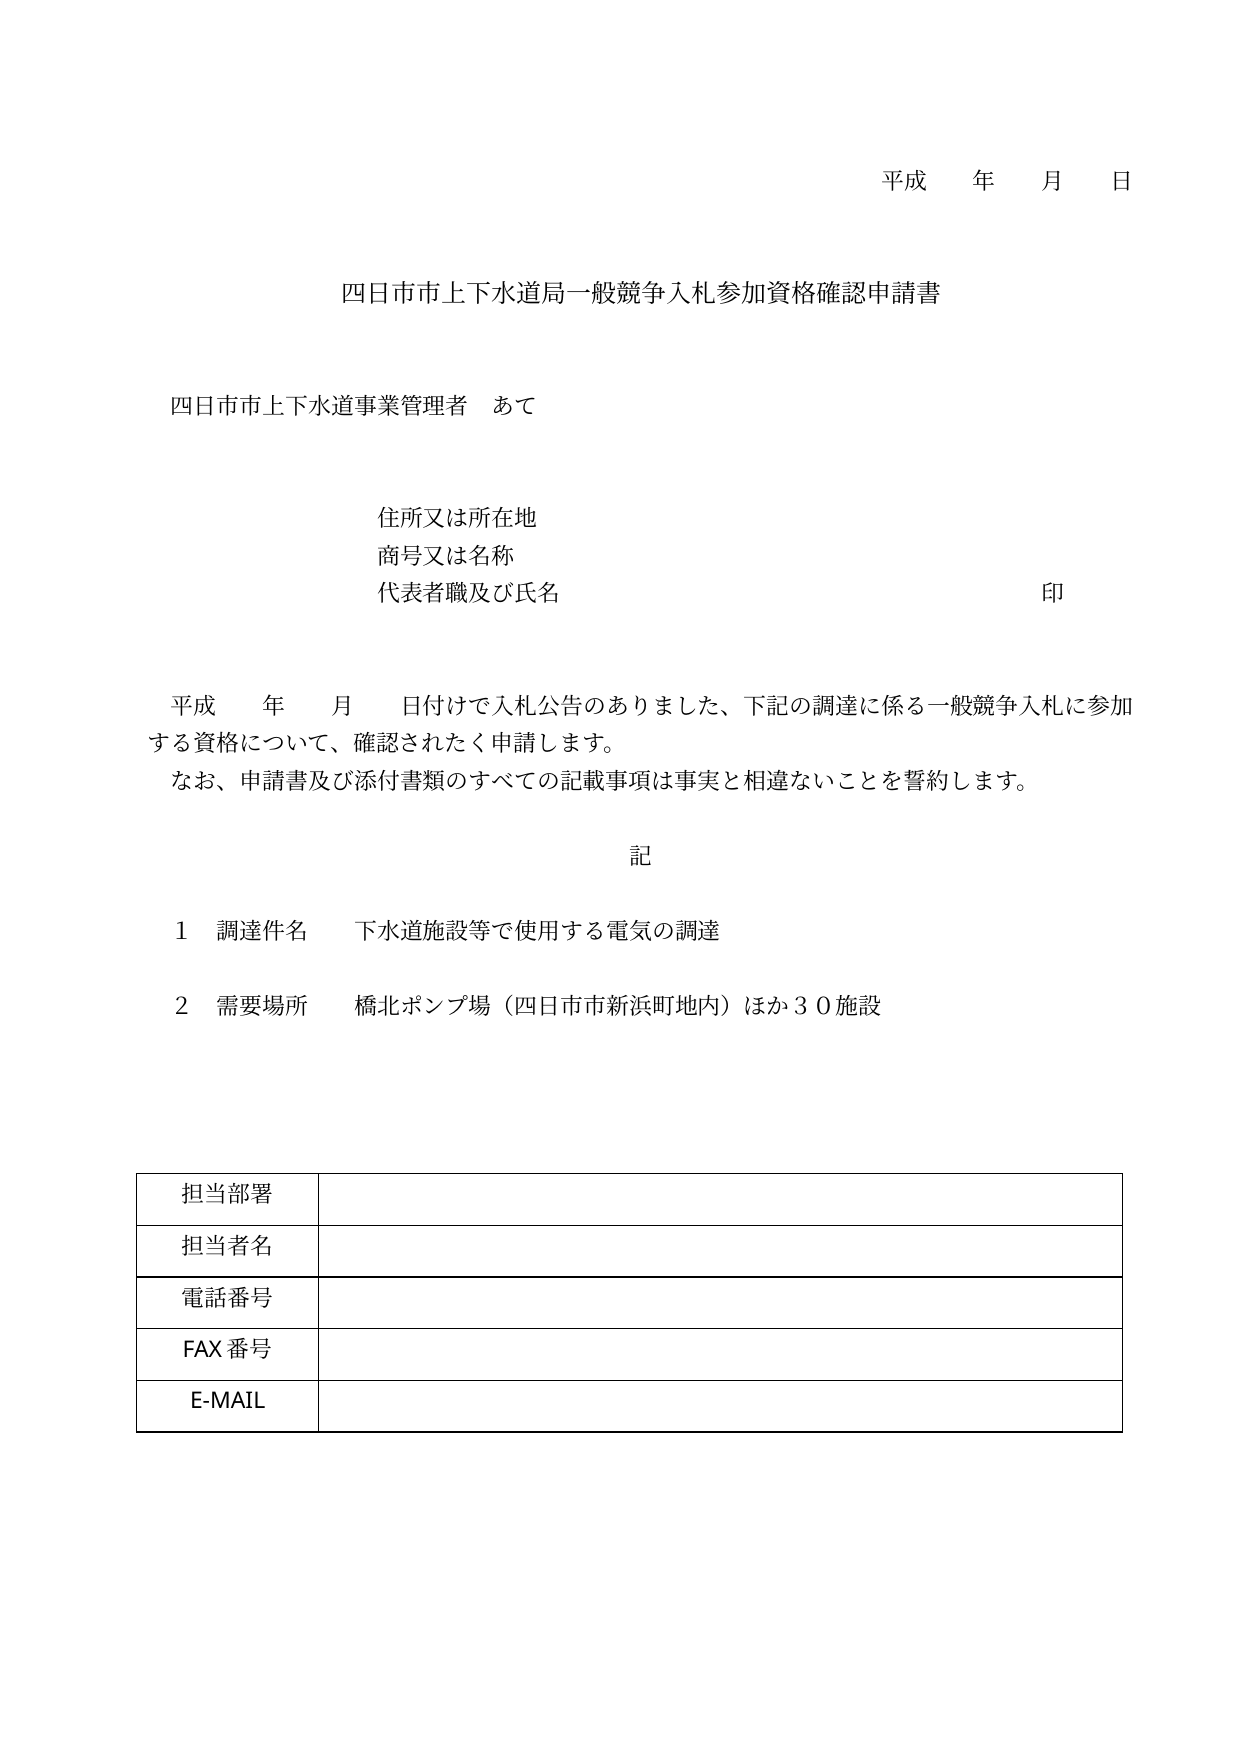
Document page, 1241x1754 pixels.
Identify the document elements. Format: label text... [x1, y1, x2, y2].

table_cell E-MAIL [137, 1381, 318, 1431]
text ２ 需要場所 橋北ポンプ場（四日市市新浜町地内）ほか３０施設 [148, 986, 1134, 1023]
table_header 担当部署 [137, 1174, 318, 1225]
table_cell FAX番号 [137, 1329, 318, 1380]
table_cell [319, 1329, 1122, 1380]
text 四日市市上下水道事業管理者 あて [148, 386, 1134, 423]
table_cell 電話番号 [137, 1278, 318, 1328]
table_cell [319, 1226, 1122, 1276]
text 記 [148, 836, 1134, 873]
table_cell [319, 1278, 1122, 1328]
text 平成 年 月 日 [148, 161, 1134, 198]
table_cell 担当者名 [137, 1226, 318, 1276]
table_cell [319, 1381, 1122, 1431]
text １ 調達件名 下水道施設等で使用する電気の調達 [148, 911, 1134, 948]
text 代表者職及び氏名 印 [148, 573, 1134, 611]
text 住所又は所在地 [148, 498, 1134, 536]
text 四日市市上下水道局一般競争入札参加資格確認申請書 [148, 273, 1134, 311]
text 商号又は名称 [148, 536, 1134, 573]
table_header [319, 1174, 1122, 1225]
text なお、申請書及び添付書類のすべての記載事項は事実と相違ないことを誓約します。 [148, 761, 1134, 798]
text 平成 年 月 日付けで入札公告のありました、下記の調達に係る一般競争入札に参加する資格について、確認されたく申請します。 [148, 686, 1134, 761]
